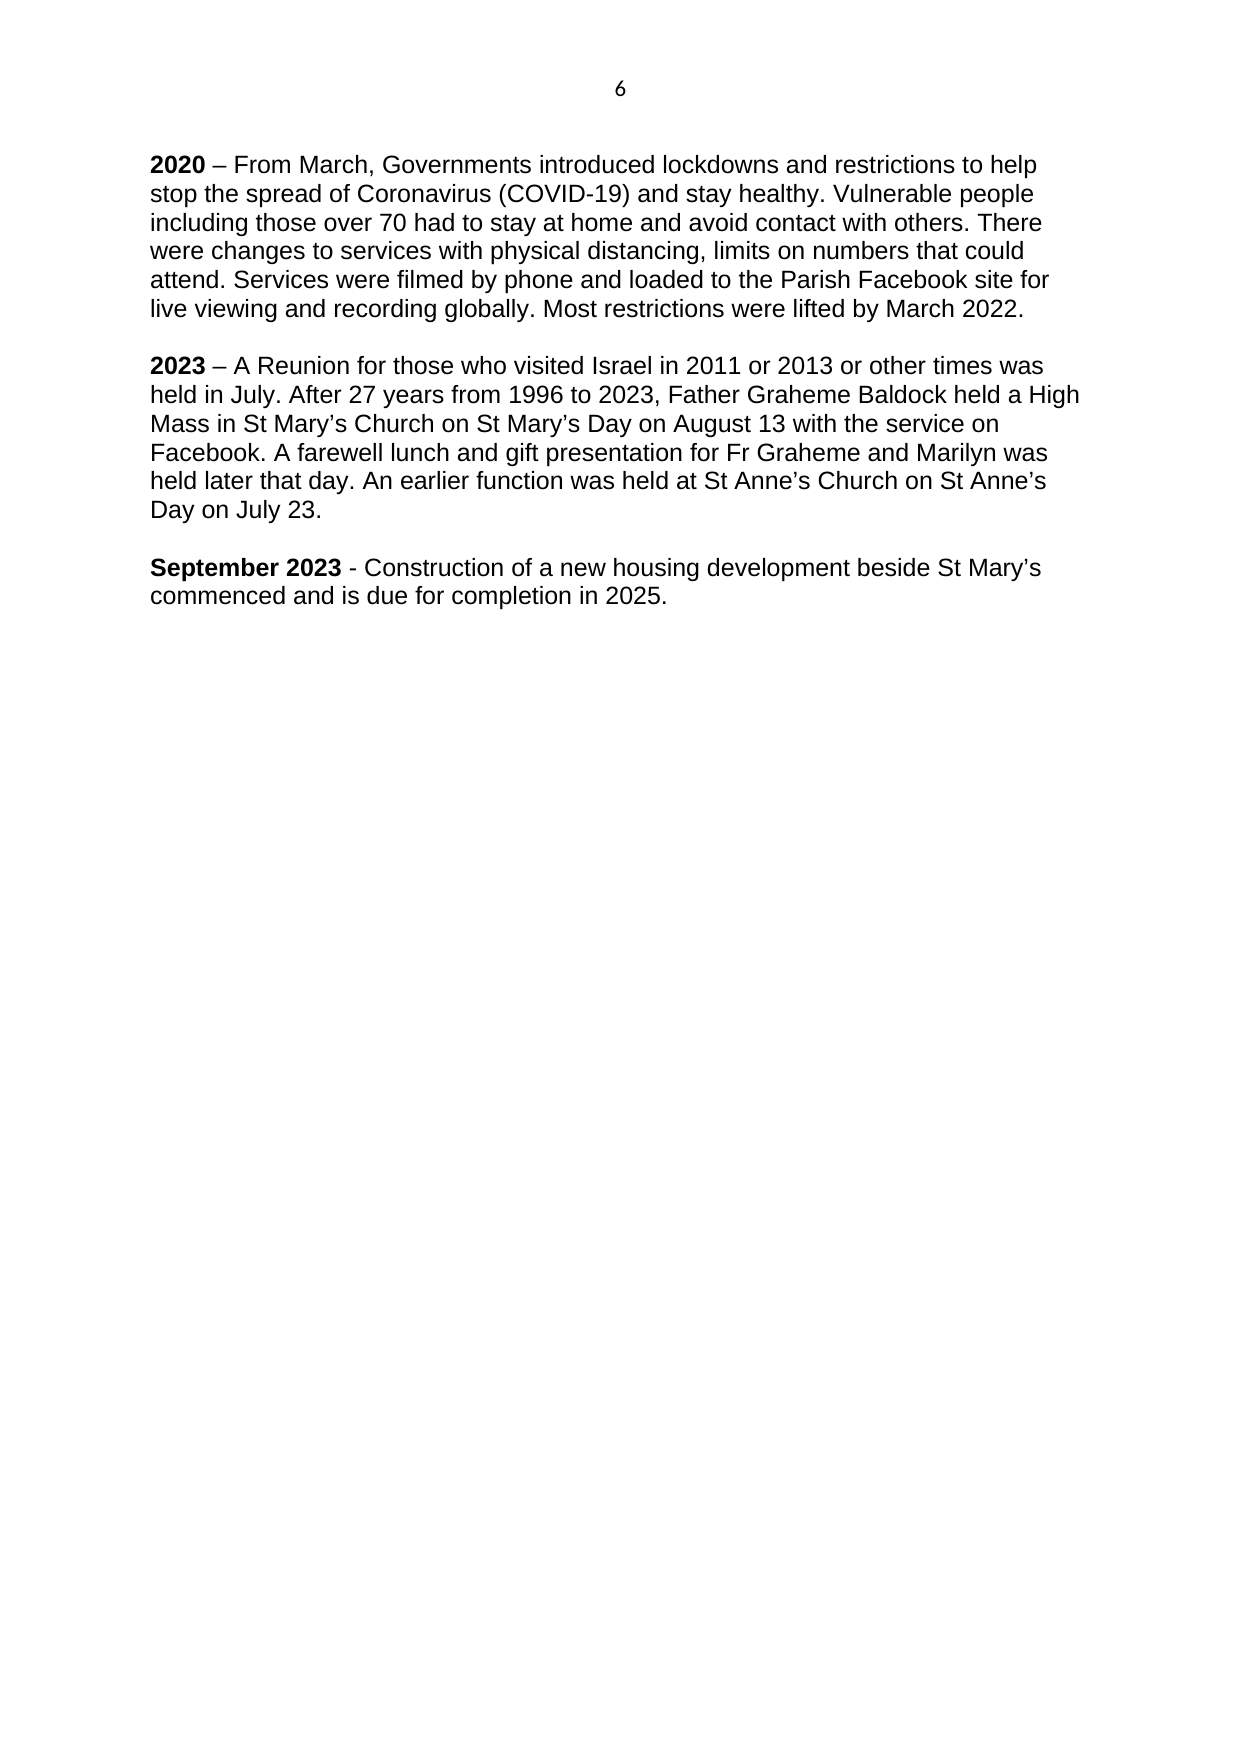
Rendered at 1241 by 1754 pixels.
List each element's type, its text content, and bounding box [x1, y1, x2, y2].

text September 2023 - Construction of a new housing development beside St Mary’s commenced and is due for completion in 2025. [150, 552, 1090, 610]
text 2023 – A Reunion for those who visited Israel in 2011 or 2013 or other times was held in July. After 27 years from 1996 to 2023, Father Graheme Baldock held a High Mass in St Mary’s Church on St Mary’s Day on August 13 with the service on Facebook. A farewell lunch and gift presentation for Fr Graheme and Marilyn was held later that day. An earlier function was held at St Anne’s Church on St Anne’s Day on July 23. [150, 351, 1090, 524]
text 2020 – From March, Governments introduced lockdowns and restrictions to help stop the spread of Coronavirus (COVID-19) and stay healthy. Vulnerable people including those over 70 had to stay at home and avoid contact with others. There were changes to services with physical distancing, limits on numbers that could attend. Services were filmed by phone and loaded to the Parish Facebook site for live viewing and recording globally. Most restrictions were lifted by March 2022. [150, 150, 1090, 322]
